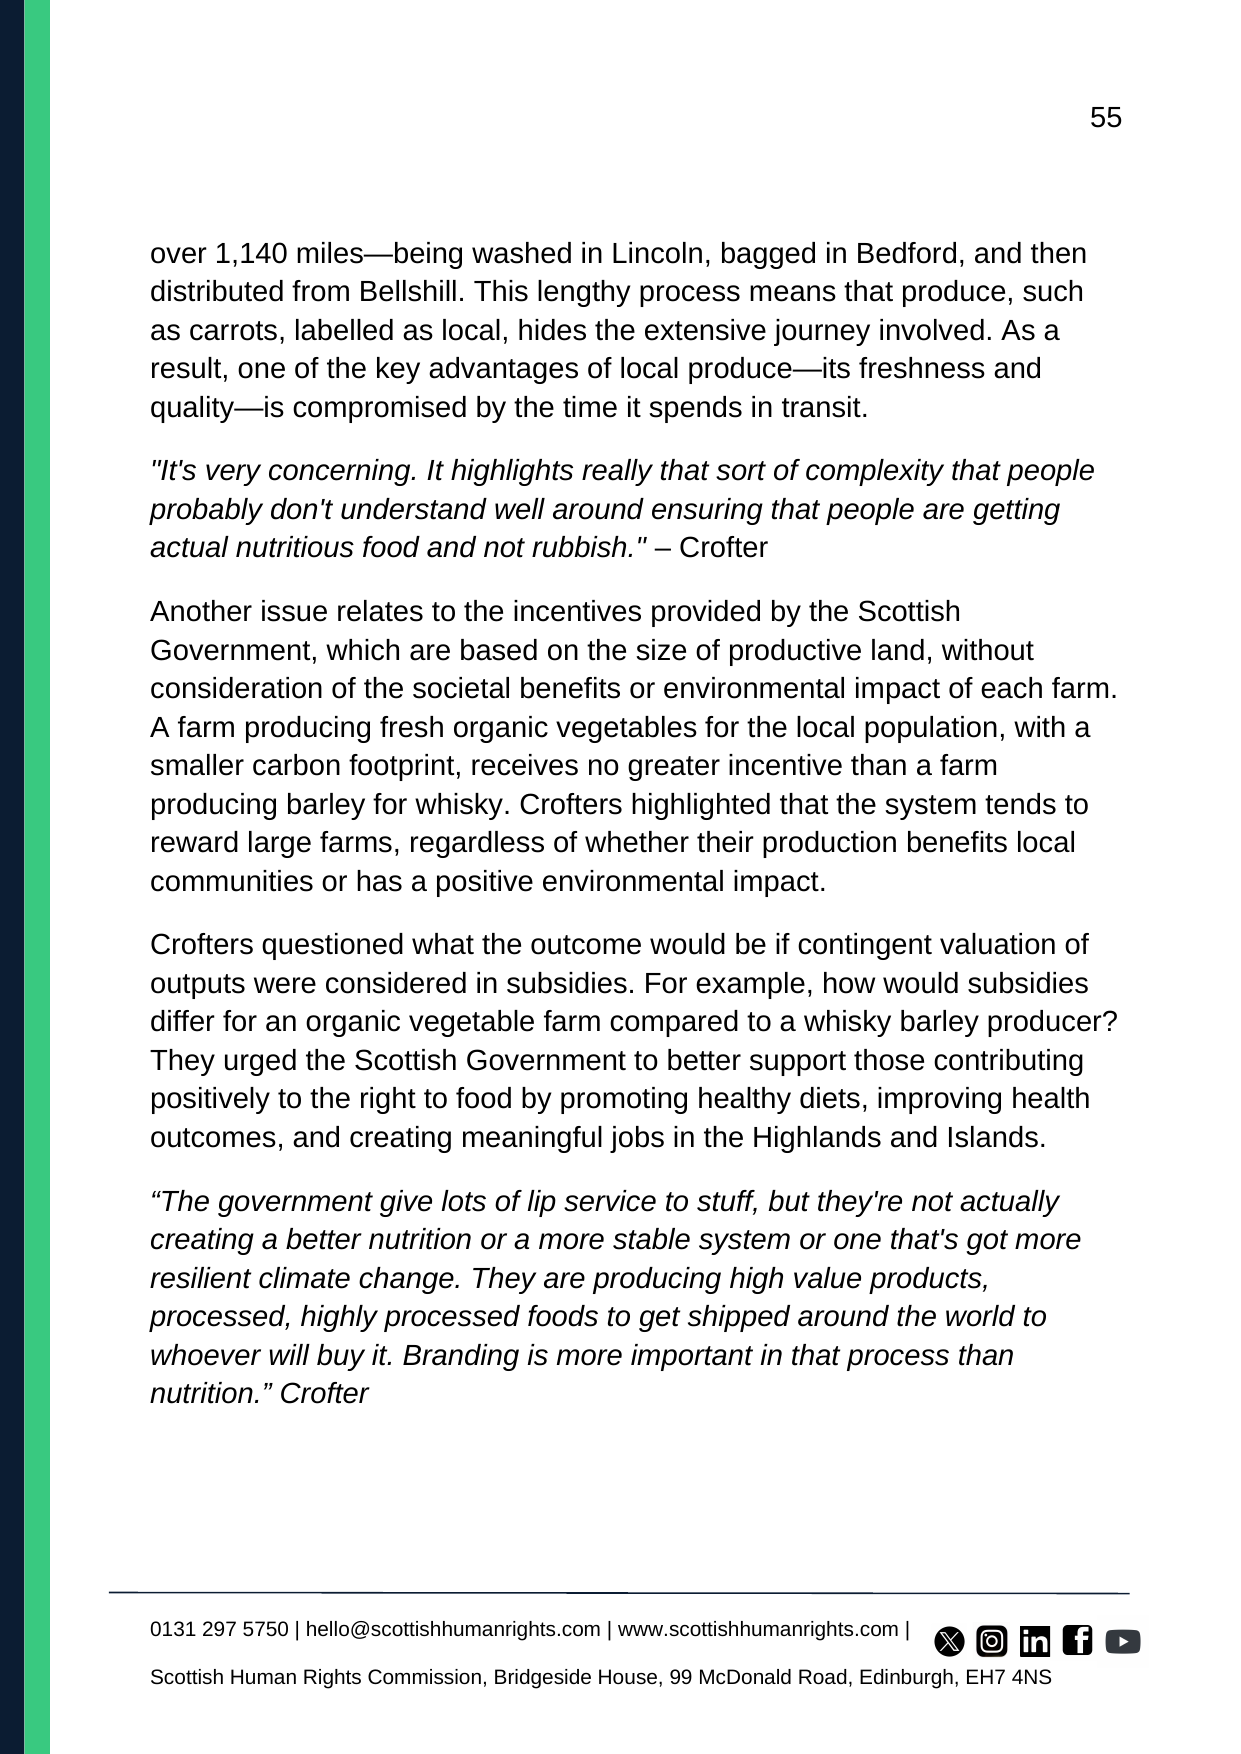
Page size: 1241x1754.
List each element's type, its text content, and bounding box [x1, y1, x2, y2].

picture [1020, 1615, 1150, 1668]
picture [931, 1623, 968, 1660]
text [150, 163, 1122, 423]
text Another issue relates to the incentives provided by the Scottish Government, which are based on the size of productive land, without consideration of the societal benefits or environmental impact of each farm. A farm producing fresh organic vegetables for the local population, with a smaller carbon footprint, receives no greater incentive than a farm producing barley for whisky. Crofters highlighted that the system tends to reward large farms, regardless of whether their production benefits local communities or has a positive environmental impact. [150, 594, 1122, 897]
text Crofters questioned what the outcome would be if contingent valuation of outputs were considered in subsidies. For example, how would subsidies differ for an organic vegetable farm compared to a whisky barley producer? They urged the Scottish Government to better support those contributing positively to the right to food by promoting healthy diets, improving health outcomes, and creating meaningful jobs in the Highlands and Islands. [150, 927, 1122, 1153]
text “The government give lots of lip service to stuff, but they're not actually creating a better nutrition or a more stable system or one that's got more resilient climate change. They are producing high value products, processed, highly processed foods to get shipped around the world to whoever will buy it. Branding is more important in that process than nutrition.” Crofter [150, 1183, 1122, 1410]
picture [972, 1622, 1011, 1660]
text "It's very concerning. It highlights really that sort of complexity that people probably don't understand well around ensuring that people are getting actual nutritious food and not rubbish." – Crofter [150, 453, 1122, 564]
